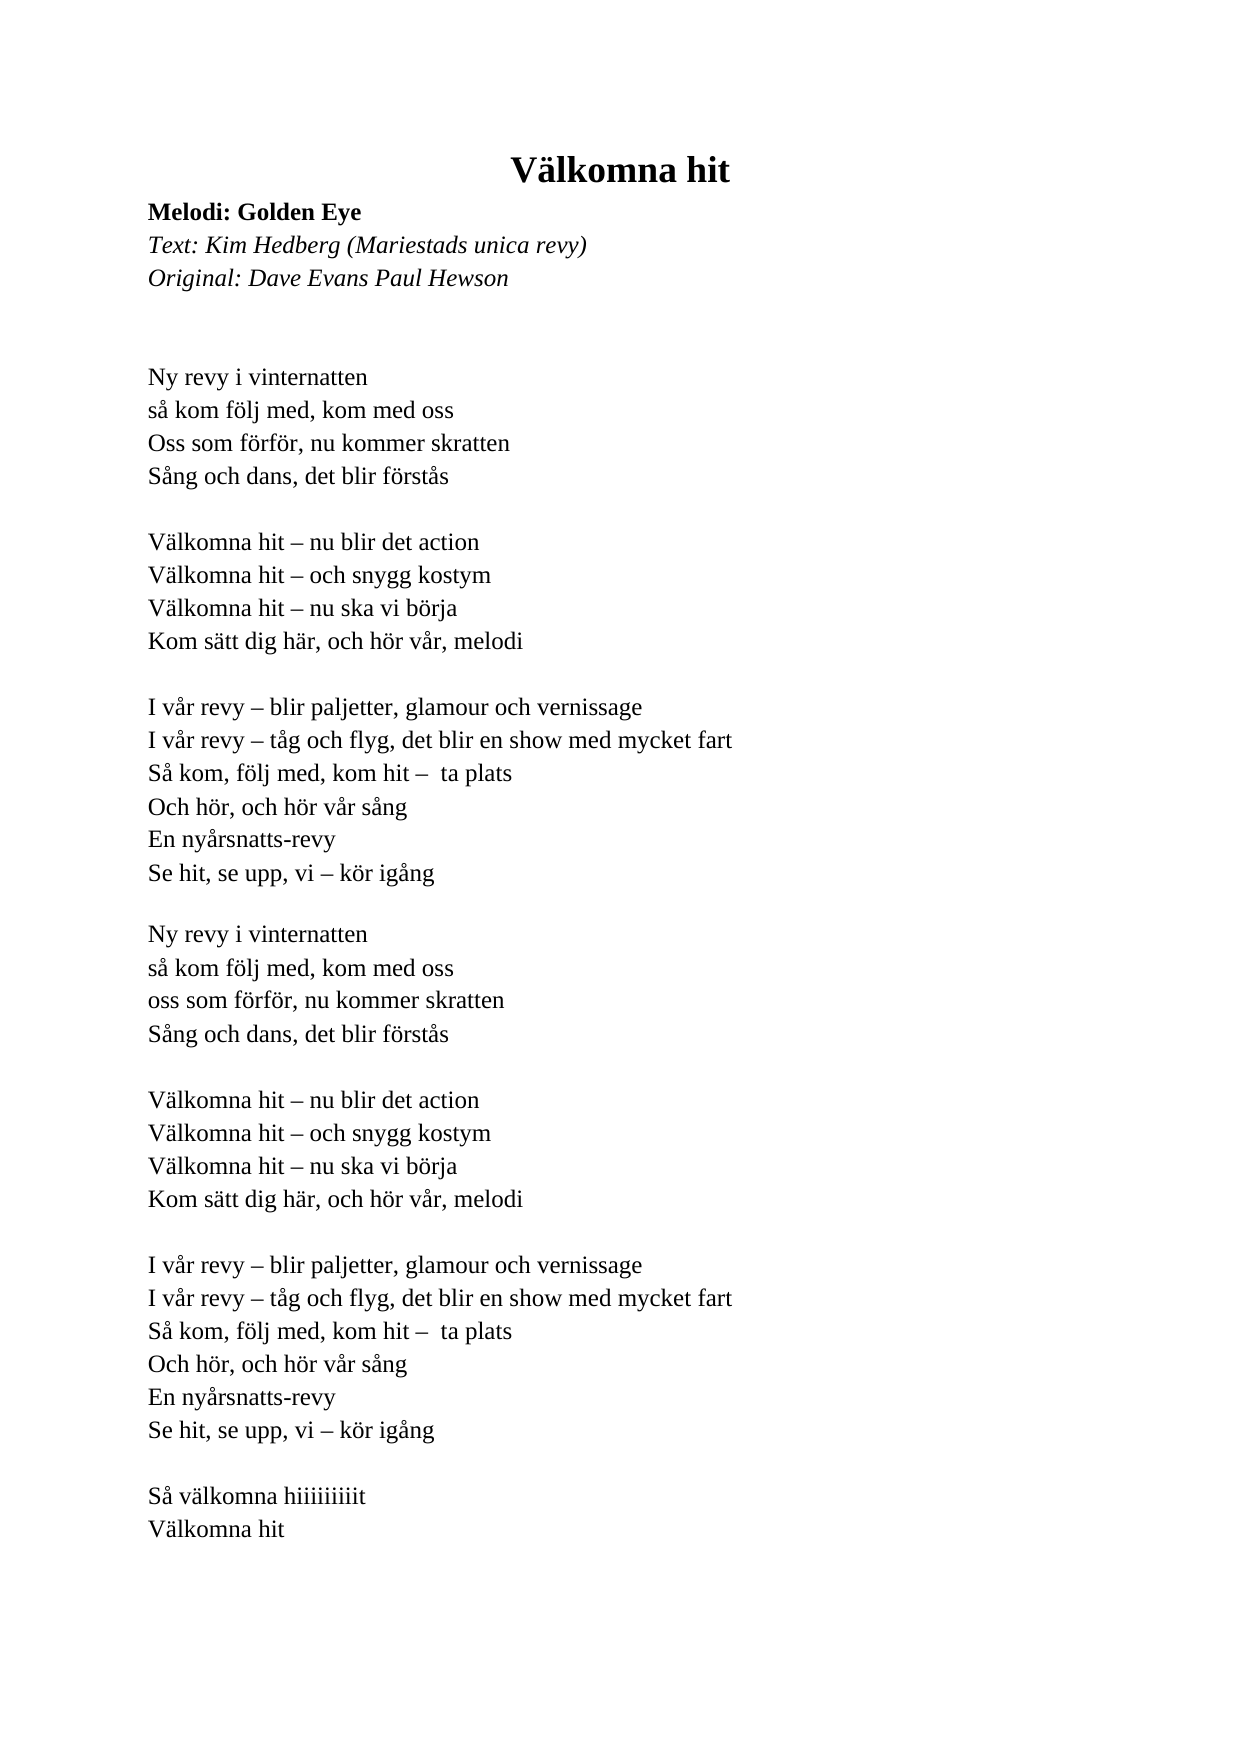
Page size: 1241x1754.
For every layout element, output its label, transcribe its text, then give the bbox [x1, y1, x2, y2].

text Välkomna hit – nu ska vi börja [148, 593, 1093, 622]
text Melodi: Golden Eye [148, 197, 1093, 226]
text Kom sätt dig här, och hör vår, melodi [148, 1184, 1093, 1212]
text I vår revy – blir paljetter, glamour och vernissage [148, 692, 1093, 721]
text Se hit, se upp, vi – kör igång [148, 858, 1093, 886]
text Välkomna hit [148, 1514, 1093, 1543]
text Original: Dave Evans Paul Hewson [148, 263, 1093, 292]
text Så välkomna hiiiiiiiiit [148, 1481, 1093, 1510]
text Ny revy i vinternatten [148, 362, 1093, 391]
text Så kom, följ med, kom hit – ta plats [148, 1316, 1093, 1344]
text I vår revy – tåg och flyg, det blir en show med mycket fart [148, 1283, 1093, 1312]
text Sång och dans, det blir förstås [148, 1019, 1093, 1047]
text En nyårsnatts-revy [148, 824, 1093, 853]
text Välkomna hit – och snygg kostym [148, 1118, 1093, 1146]
text Och hör, och hör vår sång [148, 792, 1093, 820]
text oss som förför, nu kommer skratten [148, 986, 1093, 1014]
text Välkomna hit – nu ska vi börja [148, 1151, 1093, 1179]
text Välkomna hit [148, 148, 1093, 191]
text Ny revy i vinternatten [148, 919, 1093, 948]
text Välkomna hit – nu blir det action [148, 1085, 1093, 1113]
text Oss som förför, nu kommer skratten [148, 428, 1093, 457]
text Kom sätt dig här, och hör vår, melodi [148, 626, 1093, 655]
text I vår revy – tåg och flyg, det blir en show med mycket fart [148, 726, 1093, 754]
text Välkomna hit – nu blir det action [148, 527, 1093, 556]
text så kom följ med, kom med oss [148, 395, 1093, 424]
text Se hit, se upp, vi – kör igång [148, 1415, 1093, 1444]
text Så kom, följ med, kom hit – ta plats [148, 758, 1093, 787]
text Sång och dans, det blir förstås [148, 461, 1093, 490]
text så kom följ med, kom med oss [148, 953, 1093, 981]
text En nyårsnatts-revy [148, 1382, 1093, 1411]
text Och hör, och hör vår sång [148, 1349, 1093, 1378]
text I vår revy – blir paljetter, glamour och vernissage [148, 1250, 1093, 1278]
text Välkomna hit – och snygg kostym [148, 560, 1093, 589]
text Text: Kim Hedberg (Mariestads unica revy) [148, 230, 1093, 259]
